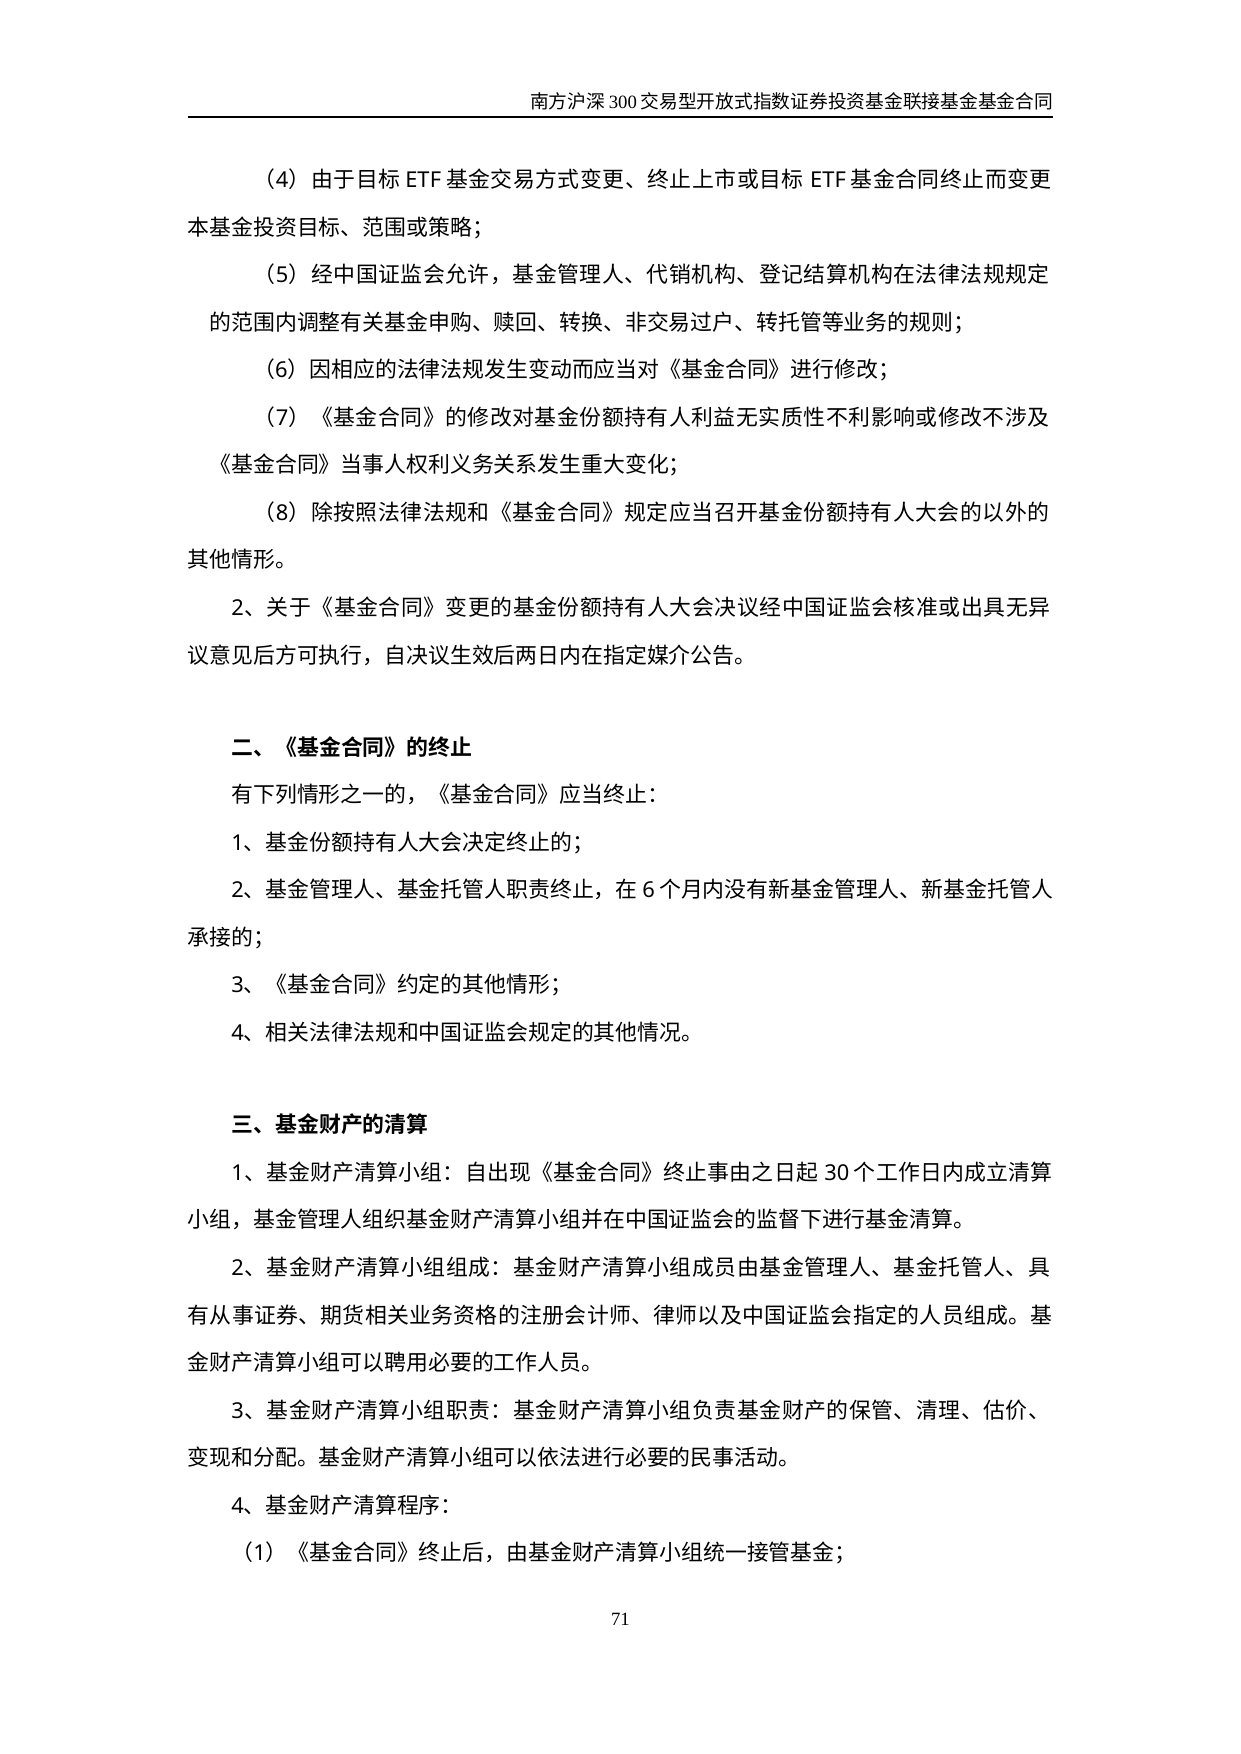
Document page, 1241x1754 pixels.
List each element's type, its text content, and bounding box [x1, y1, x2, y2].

text 1、基金份额持有人大会决定终止的； [187, 825, 1053, 857]
text （5）经中国证监会允许，基金管理人、代销机构、登记结算机构在法律法规规定的范围内调整有关基金申购、赎回、转换、非交易过户、转托管等业务的规则； [209, 257, 1053, 336]
text 2、基金财产清算小组组成：基金财产清算小组成员由基金管理人、基金托管人、具有从事证券、期货相关业务资格的注册会计师、律师以及中国证监会指定的人员组成。基金财产清算小组可以聘用必要的工作人员。 [187, 1250, 1053, 1377]
text 4、基金财产清算程序： [187, 1488, 1053, 1519]
text （8）除按照法律法规和《基金合同》规定应当召开基金份额持有人大会的以外的其他情形。 [187, 495, 1053, 574]
text （1）《基金合同》终止后，由基金财产清算小组统一接管基金； [187, 1535, 1053, 1567]
text 1、基金财产清算小组：自出现《基金合同》终止事由之日起30个工作日内成立清算小组，基金管理人组织基金财产清算小组并在中国证监会的监督下进行基金清算。 [187, 1155, 1053, 1234]
text （6）因相应的法律法规发生变动而应当对《基金合同》进行修改； [209, 352, 1053, 384]
text 2、基金管理人、基金托管人职责终止，在6个月内没有新基金管理人、新基金托管人承接的； [187, 872, 1053, 952]
text 有下列情形之一的，《基金合同》应当终止： [187, 777, 1053, 809]
text 三、基金财产的清算 [187, 1107, 1053, 1139]
text 二、《基金合同》的终止 [187, 730, 1053, 761]
text 3、《基金合同》约定的其他情形； [187, 967, 1053, 999]
text 3、基金财产清算小组职责：基金财产清算小组负责基金财产的保管、清理、估价、变现和分配。基金财产清算小组可以依法进行必要的民事活动。 [187, 1393, 1053, 1472]
text （4）由于目标ETF基金交易方式变更、终止上市或目标ETF基金合同终止而变更本基金投资目标、范围或策略； [187, 162, 1053, 241]
text 2、关于《基金合同》变更的基金份额持有人大会决议经中国证监会核准或出具无异议意见后方可执行，自决议生效后两日内在指定媒介公告。 [187, 590, 1053, 669]
text 4、相关法律法规和中国证监会规定的其他情况。 [187, 1015, 1053, 1047]
text （7）《基金合同》的修改对基金份额持有人利益无实质性不利影响或修改不涉及《基金合同》当事人权利义务关系发生重大变化； [209, 400, 1053, 479]
